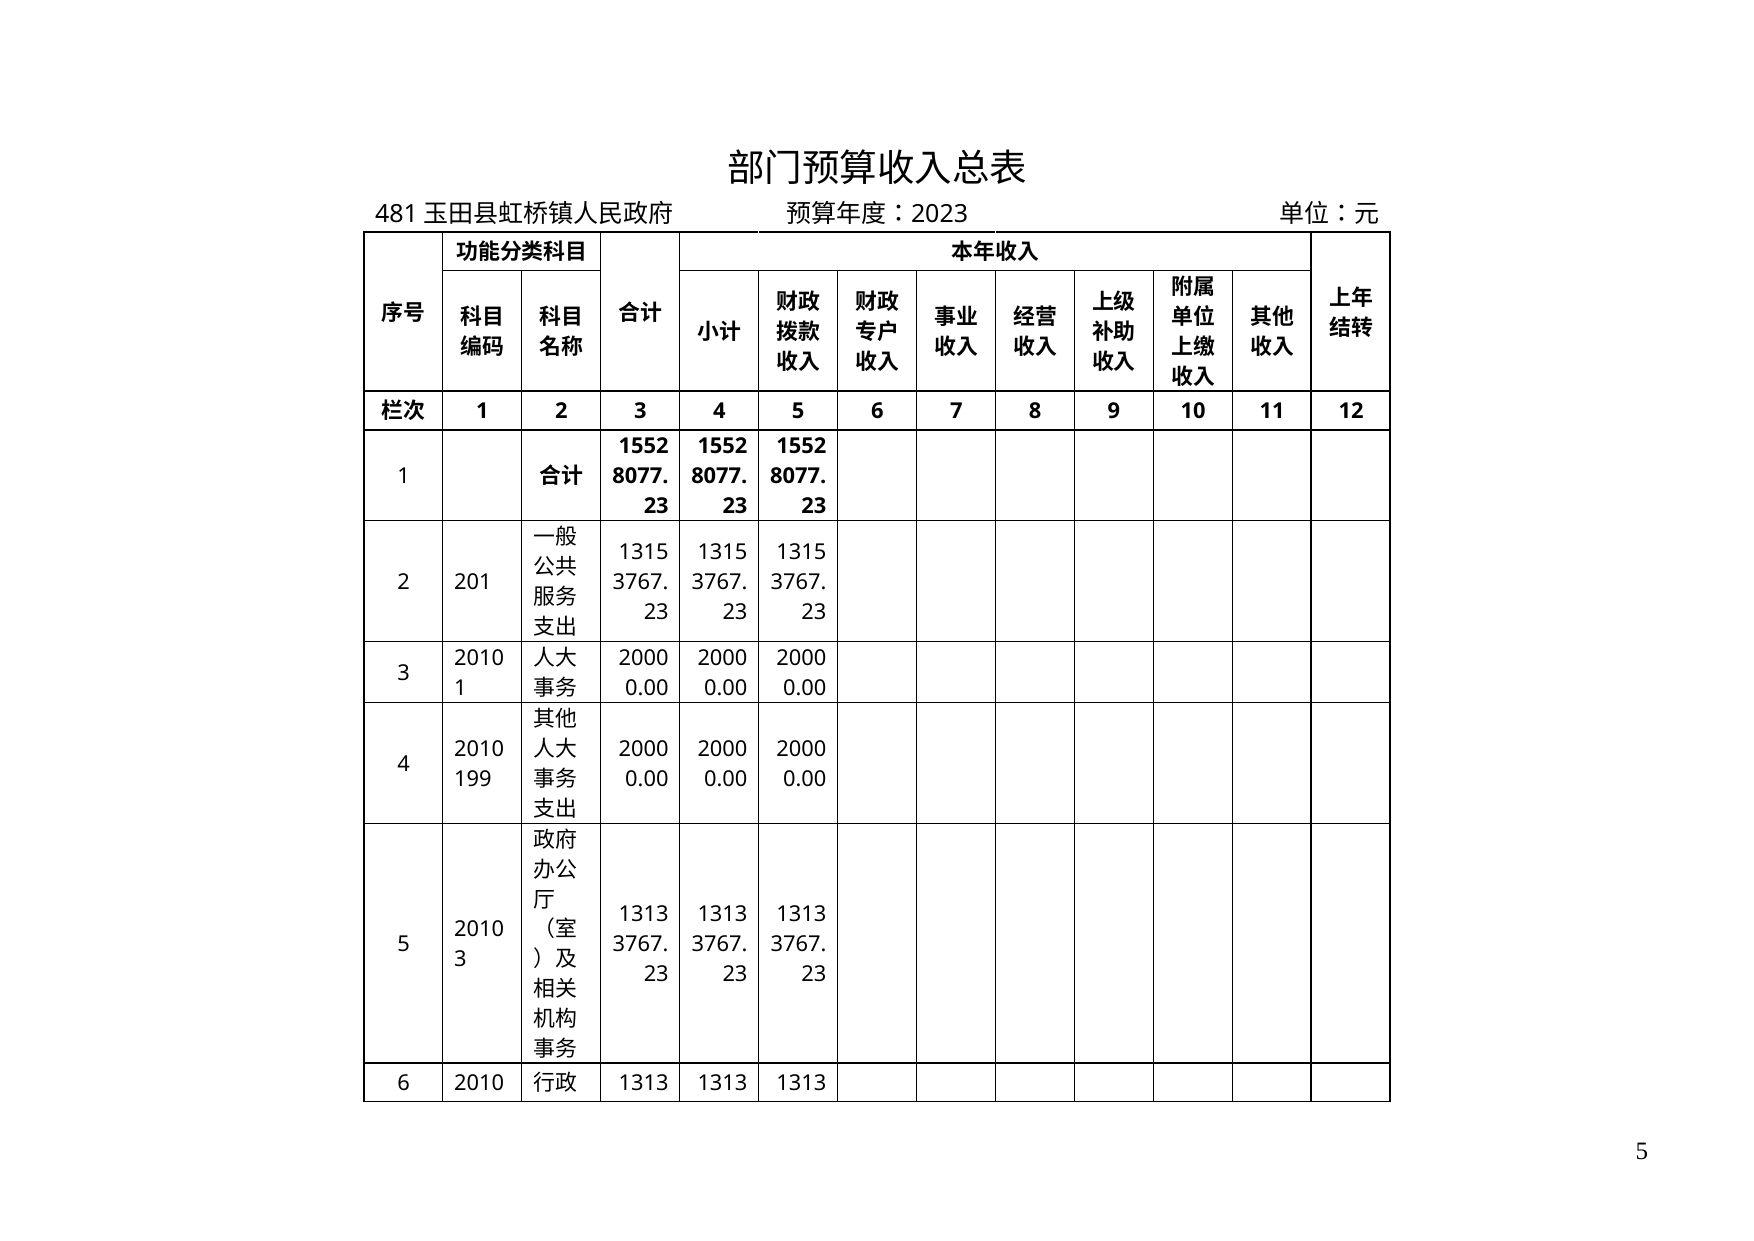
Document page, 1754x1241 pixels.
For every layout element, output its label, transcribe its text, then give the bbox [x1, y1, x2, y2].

table_cell [917, 824, 995, 1062]
table_cell 功能分类科目 [443, 233, 600, 270]
table_cell [1233, 1064, 1310, 1101]
table_cell [838, 703, 916, 822]
table_cell 2 [365, 521, 442, 641]
table_cell 20101 [443, 642, 521, 702]
table_cell [838, 521, 916, 641]
table_cell [838, 642, 916, 702]
table_cell [1075, 703, 1153, 822]
table_cell [1154, 642, 1232, 702]
table_cell [1233, 703, 1310, 822]
table_cell [1154, 431, 1232, 520]
table_cell [996, 521, 1074, 641]
table_cell [838, 1064, 916, 1101]
table_cell 4 [680, 392, 758, 429]
table_cell 20000.00 [601, 642, 679, 702]
table_cell [1233, 824, 1310, 1062]
table_header 单位：元 [996, 195, 1389, 231]
table_cell [1075, 521, 1153, 641]
table_cell [917, 521, 995, 641]
table_cell 事业收入 [917, 271, 995, 390]
table_cell [996, 1064, 1074, 1101]
table_cell 经营收入 [996, 271, 1074, 390]
table_cell [443, 431, 521, 520]
table_cell [1154, 521, 1232, 641]
table_cell 小计 [680, 271, 758, 390]
table_cell 2010301 [443, 1064, 521, 1101]
table_cell 2010199 [443, 703, 521, 822]
table_cell 15528077.23 [759, 431, 837, 520]
table_cell 行政运行 [522, 1064, 600, 1101]
table_cell 7 [917, 392, 995, 429]
table_cell 人大事务 [522, 642, 600, 702]
table_cell 13153767.23 [759, 521, 837, 641]
table_cell [917, 431, 995, 520]
table_cell [1075, 1064, 1153, 1101]
table_cell [1154, 824, 1232, 1062]
table_cell 20000.00 [601, 703, 679, 822]
table_cell [1233, 521, 1310, 641]
table_cell 15528077.23 [680, 431, 758, 520]
table_cell 20000.00 [680, 703, 758, 822]
table_cell 附属单位上缴收入 [1154, 271, 1232, 390]
table_cell 合计 [522, 431, 600, 520]
table_cell 栏次 [365, 392, 442, 429]
table_cell [1075, 642, 1153, 702]
table_cell [1075, 431, 1153, 520]
table_cell 201 [443, 521, 521, 641]
table_cell [838, 824, 916, 1062]
table_cell 上年结转 [1312, 233, 1389, 390]
table_cell 12 [1312, 392, 1389, 429]
table_cell 20000.00 [680, 642, 758, 702]
table_header 预算年度：2023 [759, 195, 995, 231]
table_cell [996, 642, 1074, 702]
table_cell 2 [522, 392, 600, 429]
table_cell [917, 1064, 995, 1101]
table_cell [1154, 703, 1232, 822]
table_cell 5 [365, 824, 442, 1062]
table_cell 科目名称 [522, 271, 600, 390]
table_cell 11 [1233, 392, 1310, 429]
table_cell 9 [1075, 392, 1153, 429]
table_cell 20000.00 [759, 703, 837, 822]
table_cell 20103 [443, 824, 521, 1062]
table_cell [917, 703, 995, 822]
table_cell 13133767.23 [601, 824, 679, 1062]
table_cell 财政专户 收入 [838, 271, 916, 390]
table_cell 1 [365, 431, 442, 520]
table_cell 13153767.23 [601, 521, 679, 641]
table_cell [1312, 642, 1389, 702]
table_cell [1154, 1064, 1232, 1101]
table_cell 财政拨款 收入 [759, 271, 837, 390]
table_cell 一般公共服务支出 [522, 521, 600, 641]
table_cell 3 [601, 392, 679, 429]
text 部门预算收入总表 [106, 142, 1648, 193]
table_cell 6 [838, 392, 916, 429]
table_cell 13133767.23 [680, 824, 758, 1062]
table_cell 其他收入 [1233, 271, 1310, 390]
table_cell [917, 642, 995, 702]
table_cell [1233, 642, 1310, 702]
table_header 481玉田县虹桥镇人民政府 [365, 195, 758, 231]
table_cell [1312, 1064, 1389, 1101]
table_cell [996, 703, 1074, 822]
table_cell 序号 [365, 233, 442, 390]
table_cell [1233, 431, 1310, 520]
table_cell 合计 [601, 233, 679, 390]
table_cell 政府办公厅（室）及相关机构事务 [522, 824, 600, 1062]
table_cell 13153767.23 [680, 521, 758, 641]
table_cell 1 [443, 392, 521, 429]
table_cell 10 [1154, 392, 1232, 429]
table_cell 上级补助收入 [1075, 271, 1153, 390]
table_cell [996, 431, 1074, 520]
table_cell 本年收入 [680, 233, 1310, 270]
table_cell 15528077.23 [601, 431, 679, 520]
table_cell 3 [365, 642, 442, 702]
table_cell 6 [365, 1064, 442, 1101]
table_cell 13133767.23 [680, 1064, 758, 1101]
table_cell 5 [759, 392, 837, 429]
table_cell 13133767.23 [759, 1064, 837, 1101]
table_cell 8 [996, 392, 1074, 429]
table_cell [1312, 703, 1389, 822]
table_cell [1312, 824, 1389, 1062]
table_cell [838, 431, 916, 520]
table_cell [1075, 824, 1153, 1062]
table_cell 13133767.23 [601, 1064, 679, 1101]
table_cell 20000.00 [759, 642, 837, 702]
table_cell 科目 编码 [443, 271, 521, 390]
table_cell 其他人大事务支出 [522, 703, 600, 822]
table_cell 13133767.23 [759, 824, 837, 1062]
table_cell 4 [365, 703, 442, 822]
table_cell [1312, 521, 1389, 641]
table_cell [996, 824, 1074, 1062]
table_cell [1312, 431, 1389, 520]
